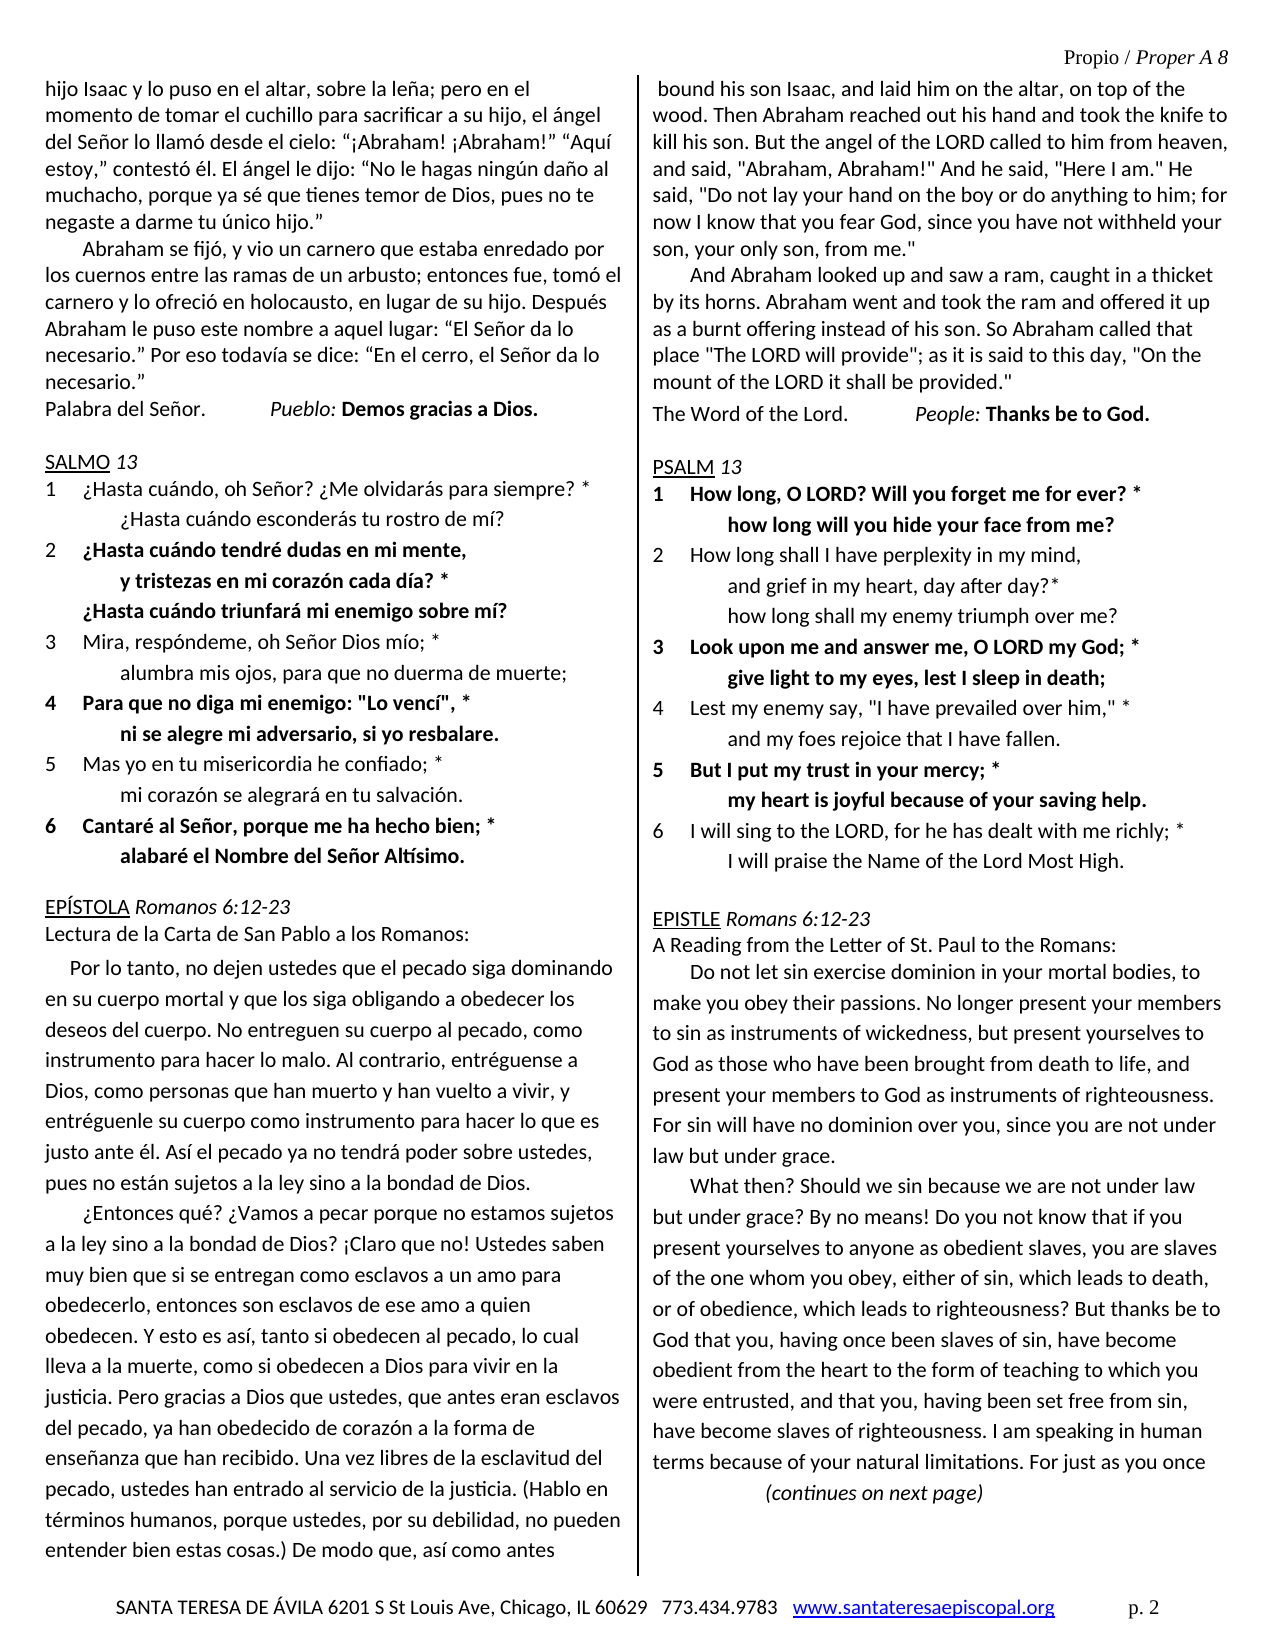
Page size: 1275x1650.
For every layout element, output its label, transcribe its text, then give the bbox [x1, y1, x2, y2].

text 5 Mas yo en tu misericordia he confiado; * [45, 751, 622, 777]
text ni se alegre mi adversario, si yo resbalare. [45, 720, 622, 747]
text 4 Para que no diga mi enemigo: "Lo vencí", * [45, 689, 622, 716]
text Abraham se fijó, y vio un carnero que estaba enredado por los cuernos entre las ramas de un arbusto; entonces fue, tomó el carnero y lo ofreció en holocausto, en lugar de su hijo. Después Abraham le puso este nombre a aquel lugar: “El Señor da lo necesario.” Por eso todavía se dice: “En el cerro, el Señor da lo necesario.” [45, 235, 622, 395]
text SALMO 13 [45, 448, 622, 475]
text EPÍSTOLA Romanos 6:12-23 [45, 893, 622, 920]
text 3 Look upon me and answer me, O LORD my God; * give light to my eyes, lest I sleep in death; [652, 633, 1230, 691]
text And Abraham looked up and saw a ram, caught in a thicket by its horns. Abraham went and took the ram and offered it up as a burnt offering instead of his son. So Abraham called that place "The LORD will provide"; as it is said to this day, "On the mount of the LORD it shall be provided." [652, 262, 1230, 395]
text alumbra mis ojos, para que no duerma de muerte; [45, 659, 622, 685]
text ¿Hasta cuándo esconderás tu rostro de mí? [45, 506, 622, 532]
text Palabra del Señor. Pueblo: Demos gracias a Dios. [45, 395, 622, 422]
text ¿Entonces qué? ¿Vamos a pecar porque no estamos sujetos a la ley sino a la bondad de Dios? ¡Claro que no! Ustedes saben muy bien que si se entregan como esclavos a un amo para obedecerlo, entonces son esclavos de ese amo a quien obedecen. Y esto es así, tanto si obedecen al pecado, lo cual lleva a la muerte, como si obedecen a Dios para vivir en la justicia. Pero gracias a Dios que ustedes, que antes eran esclavos del pecado, ya han obedecido de corazón a la forma de enseñanza que han recibido. Una vez libres de la esclavitud del pecado, ustedes han entrado al servicio de la justicia. (Hablo en términos humanos, porque ustedes, por su debilidad, no pueden entender bien estas cosas.) De modo que, así como antes [45, 1199, 622, 1563]
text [45, 75, 622, 235]
text 6 Cantaré al Señor, porque me ha hecho bien; * [45, 812, 622, 838]
text 1 ¿Hasta cuándo, oh Señor? ¿Me olvidarás para siempre? * [45, 475, 622, 502]
text Por lo tanto, no dejen ustedes que el pecado siga dominando en su cuerpo mortal y que los siga obligando a obedecer los deseos del cuerpo. No entreguen su cuerpo al pecado, como instrumento para hacer lo malo. Al contrario, entréguense a Dios, como personas que han muerto y han vuelto a vivir, y entréguenle su cuerpo como instrumento para hacer lo que es justo ante él. Así el pecado ya no tendrá poder sobre ustedes, pues no están sujetos a la ley sino a la bondad de Dios. [45, 954, 622, 1196]
text 4 Lest my enemy say, "I have prevailed over him," * and my foes rejoice that I have fallen. [652, 694, 1230, 752]
text What then? Should we sin because we are not under law but under grace? By no means! Do you not know that if you present yourselves to anyone as obedient slaves, you are slaves of the one whom you obey, either of sin, which leads to death, or of obedience, which leads to righteousness? But thanks be to God that you, having once been slaves of sin, have become obedient from the heart to the form of teaching to which you were entrusted, and that you, having been set free from sin, have become slaves of righteousness. I am speaking in human terms because of your natural limitations. For just as you once [652, 1173, 1230, 1475]
text 2 ¿Hasta cuándo tendré dudas en mi mente, [45, 536, 622, 563]
text Do not let sin exercise dominion in your mortal bodies, to make you obey their passions. No longer present your members to sin as instruments of wickedness, but present yourselves to God as those who have been brought from death to life, and present your members to God as instruments of righteousness. For sin will have no dominion over you, since you are not under law but under grace. [652, 958, 1230, 1169]
text 2 How long shall I have perplexity in my mind, [652, 541, 1230, 568]
text 6 I will sing to the LORD, for he has dealt with me richly; * I will praise the Name of the Lord Most High. [652, 817, 1230, 874]
text alabaré el Nombre del Señor Altísimo. [45, 842, 622, 869]
text 3 Mira, respóndeme, oh Señor Dios mío; * [45, 628, 622, 655]
text Lectura de la Carta de San Pablo a los Romanos: [45, 920, 622, 947]
text bound his son Isaac, and laid him on the altar, on top of the wood. Then Abraham reached out his hand and took the knife to kill his son. But the angel of the LORD called to him from heaven, and said, "Abraham, Abraham!" And he said, "Here I am." He said, "Do not lay your hand on the boy or do anything to him; for now I know that you fear God, since you have not withheld your son, your only son, from me." [652, 75, 1230, 262]
text The Word of the Lord. People: Thanks be to God. [652, 400, 1230, 427]
text 5 But I put my trust in your mercy; * my heart is joyful because of your saving help. [652, 756, 1230, 813]
text 1 How long, O LORD? Will you forget me for ever? * how long will you hide your face from me? [652, 480, 1230, 537]
text y tristezas en mi corazón cada día? * [82, 567, 622, 593]
text ¿Hasta cuándo triunfará mi enemigo sobre mí? [45, 597, 622, 624]
text EPISTLE Romans 6:12-23 [652, 905, 1230, 932]
text PSALM 13 [652, 453, 1230, 480]
text A Reading from the Letter of St. Paul to the Romans: [652, 932, 1230, 958]
text (continues on next page) [652, 1479, 1230, 1506]
text and grief in my heart, day after day?* how long shall my enemy triumph over me? [690, 572, 1230, 629]
text mi corazón se alegrará en tu salvación. [45, 781, 622, 808]
